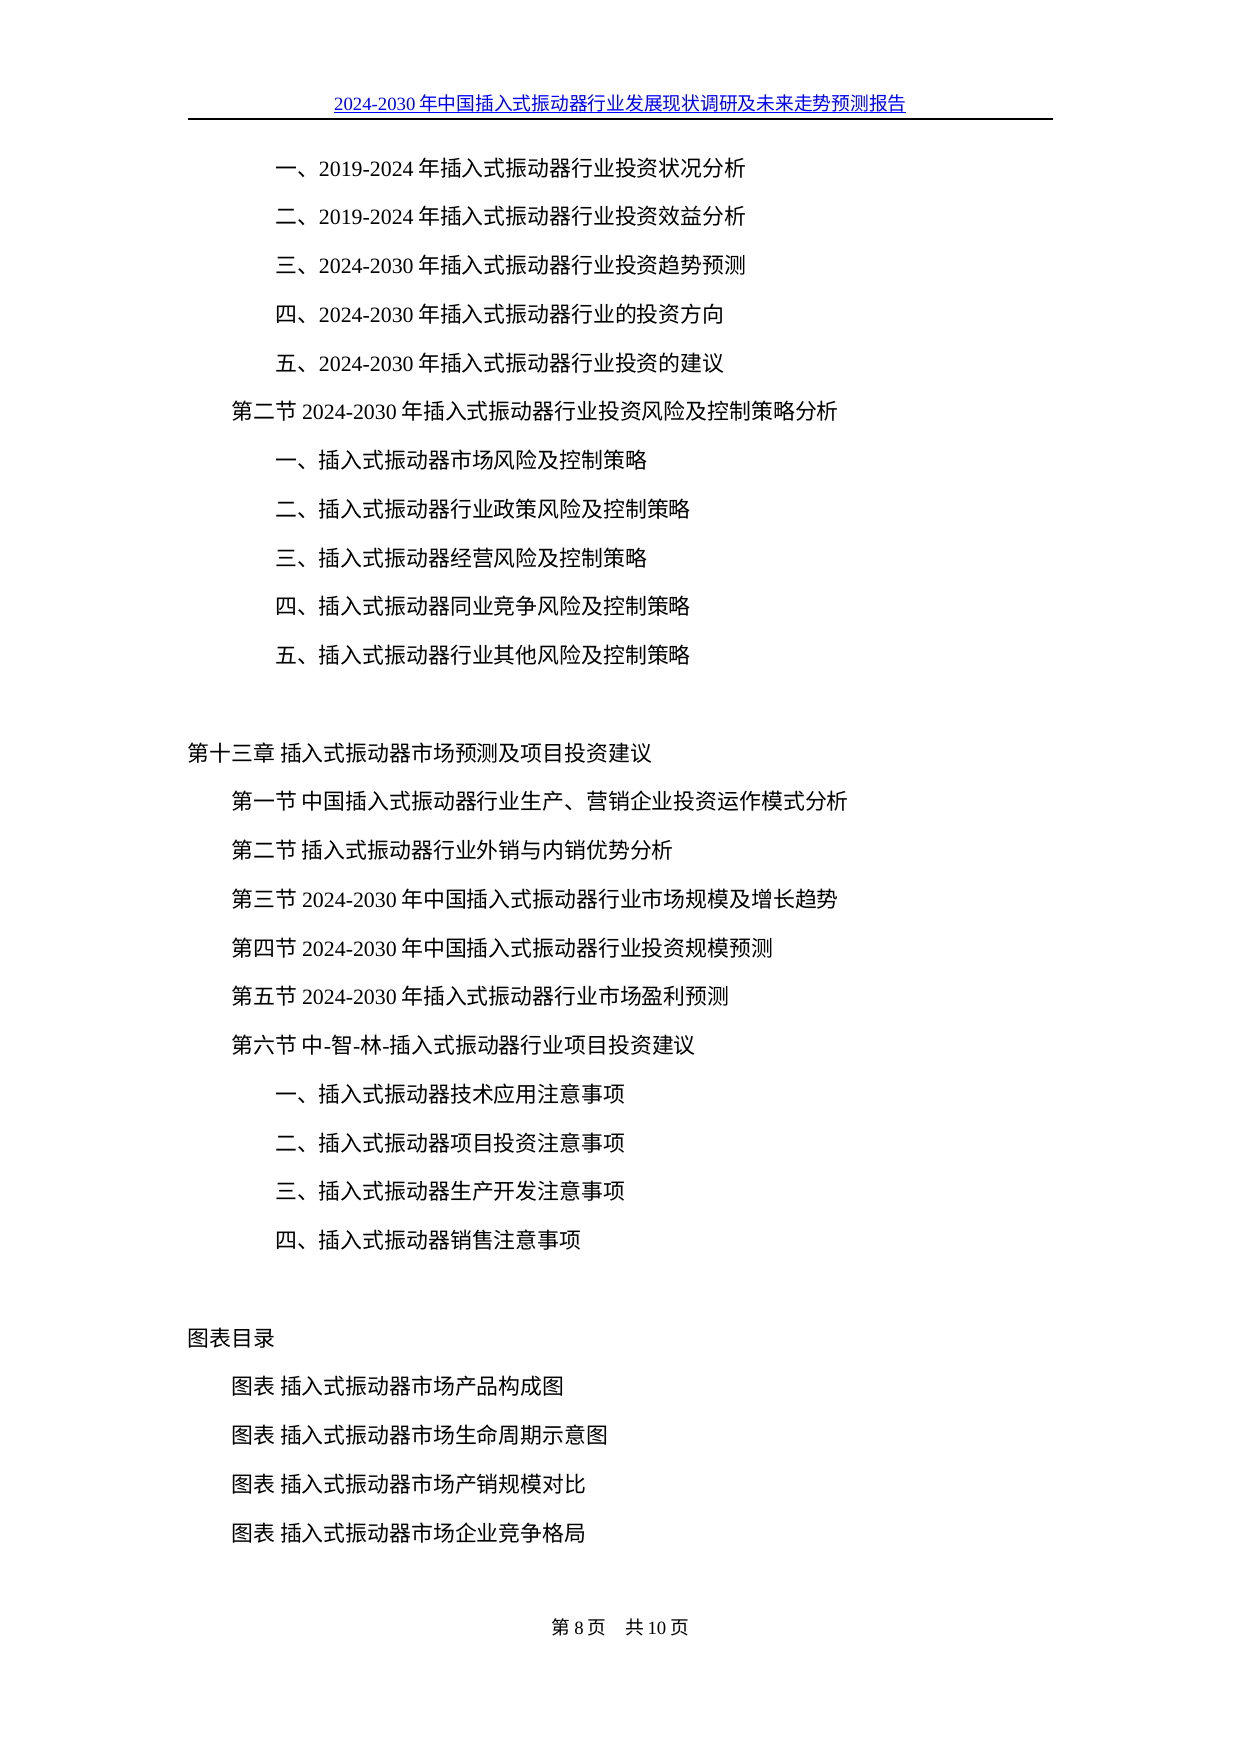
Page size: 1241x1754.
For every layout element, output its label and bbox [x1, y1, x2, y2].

text [187, 150, 1053, 1548]
